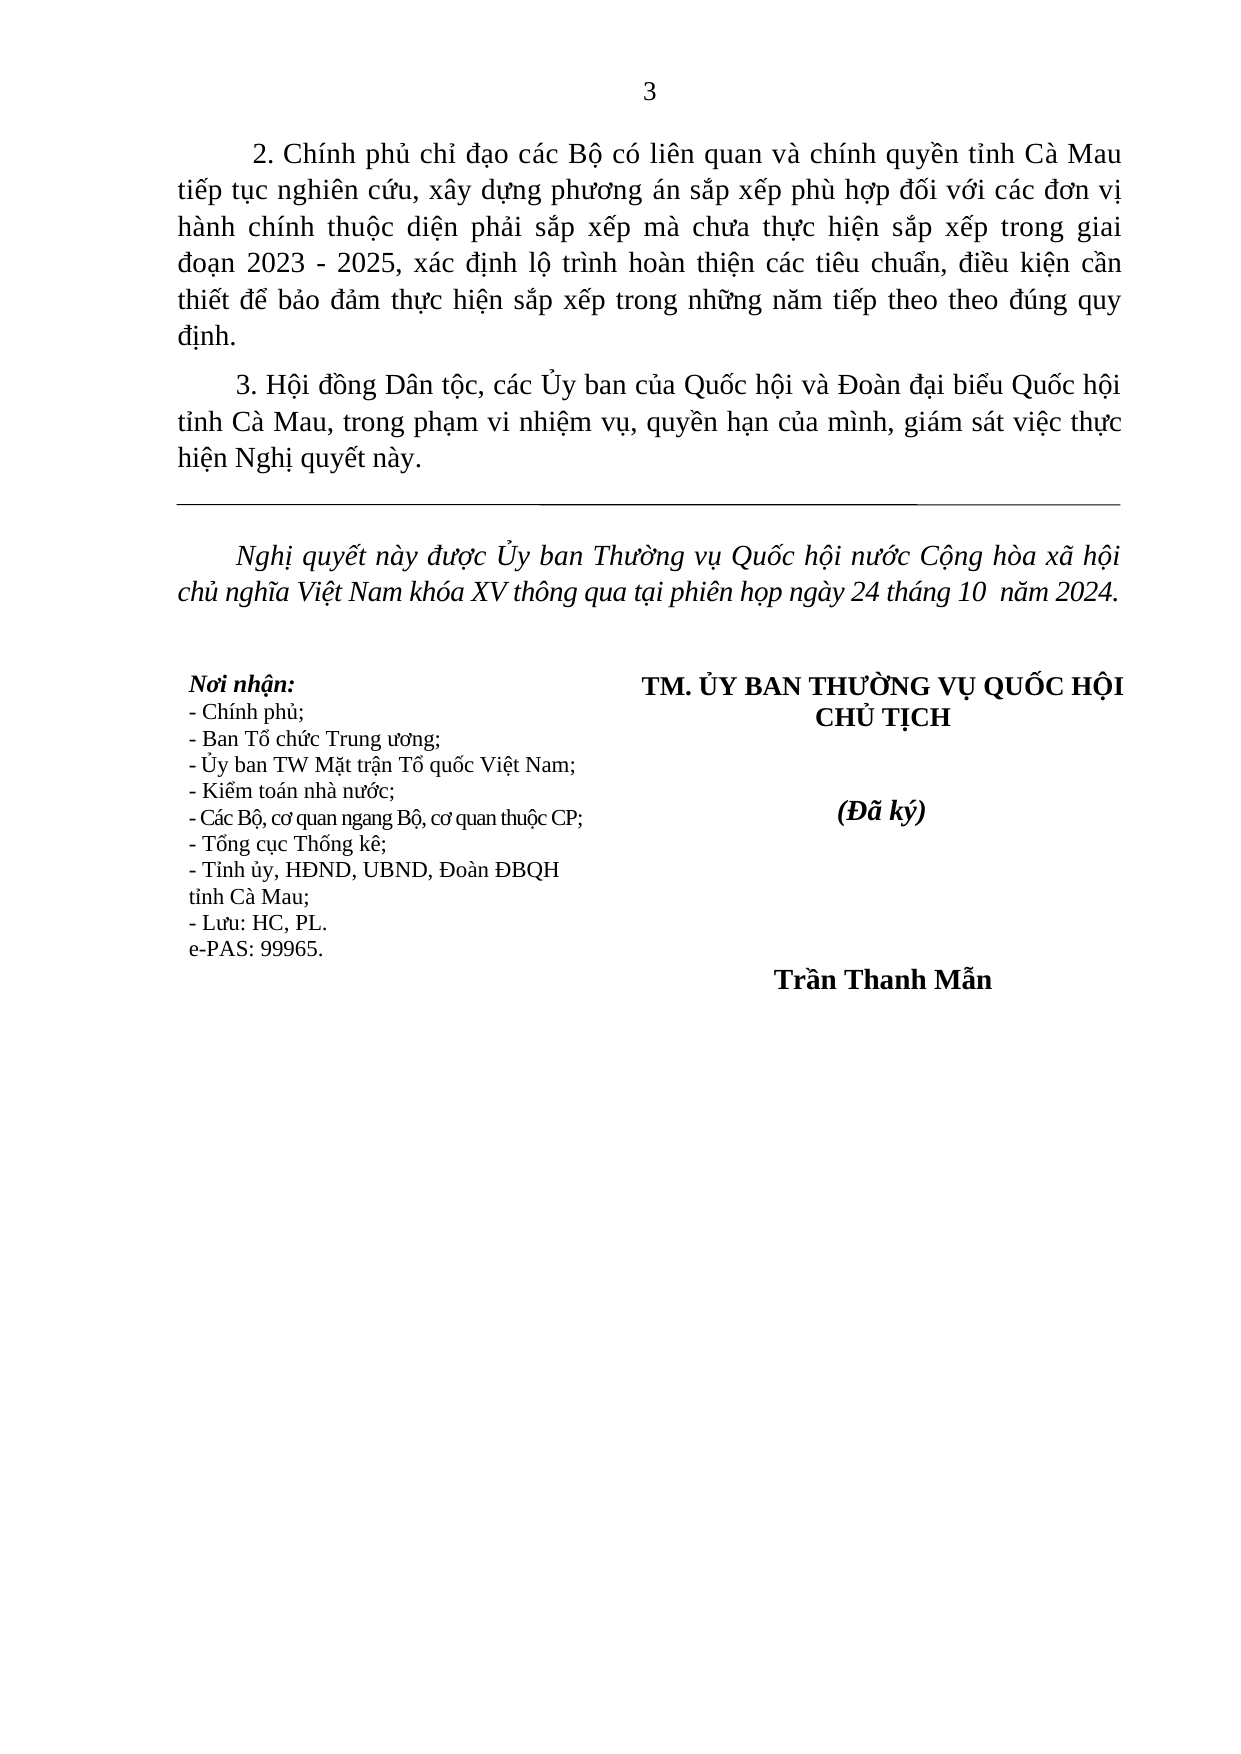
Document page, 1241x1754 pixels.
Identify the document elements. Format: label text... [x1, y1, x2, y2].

text 2. Chính phủ chỉ đạo các Bộ có liên quan và chính quyền tỉnh Cà Mau tiếp tục nghiên cứu, xây dựng phương án sắp xếp phù hợp đối với các đơn vị hành chính thuộc diện phải sắp xếp mà chưa thực hiện sắp xếp trong giai đoạn 2023 - 2025, xác định lộ trình hoàn thiện các tiêu chuẩn, điều kiện cần thiết để bảo đảm thực hiện sắp xếp trong những năm tiếp theo theo đúng quy định. [177, 134, 1122, 353]
text Nghị quyết này được Ủy ban Thường vụ Quốc hội nước Cộng hòa xã hội chủ nghĩa Việt Nam khóa XV thông qua tại phiên họp ngày 24 tháng 10 năm 2024. [177, 536, 1122, 609]
table_header TM. ỦY BAN THƯỜNG VỤ QUỐC HỘI CHỦ TỊCH (Đã ký) Trần Thanh Mẫn [627, 670, 1138, 1033]
text 3. Hội đồng Dân tộc, các Ủy ban của Quốc hội và Đoàn đại biểu Quốc hội tỉnh Cà Mau, trong phạm vi nhiệm vụ, quyền hạn của mình, giám sát việc thực hiện Nghị quyết này. [177, 365, 1122, 475]
table_header Nơi nhận: - Chính phủ; - Ban Tổ chức Trung ương; - Ủy ban TW Mặt trận Tổ quốc Việt Nam; - Kiểm toán nhà nước; - Các Bộ, cơ quan ngang Bộ, cơ quan thuộc CP; - Tổng cục Thống kê; - Tỉnh ủy, HĐND, UBND, Đoàn ĐBQH tỉnh Cà Mau; - Lưu: HC, PL. e-PAS: 99965. [177, 670, 627, 1033]
